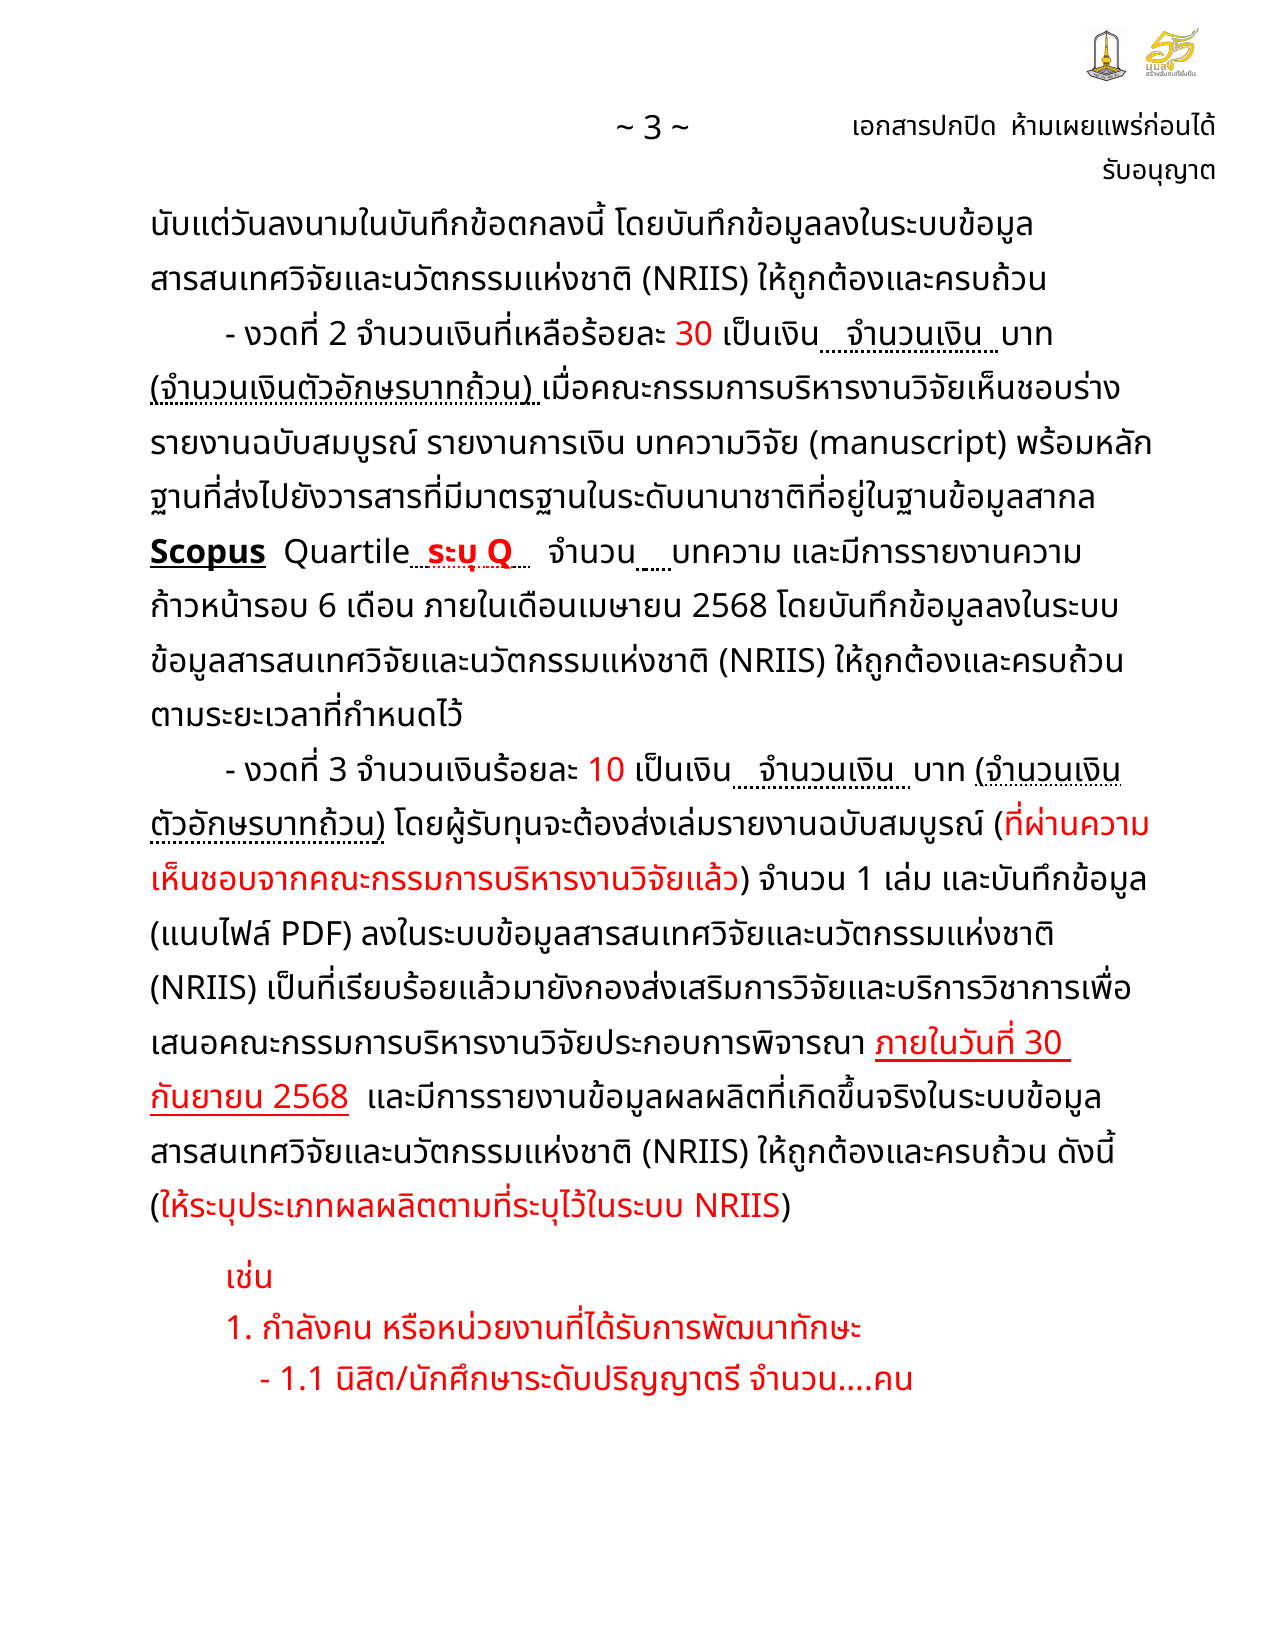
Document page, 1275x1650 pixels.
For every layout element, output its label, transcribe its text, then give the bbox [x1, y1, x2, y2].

picture [1085, 23, 1217, 86]
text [150, 200, 1155, 305]
text 1. กำลังคน หรือหน่วยงานที่ได้รับการพัฒนาทักษะ [150, 1304, 1155, 1354]
text เช่น [150, 1253, 1155, 1304]
text - งวดที่ 3 จำนวนเงินร้อยละ 10 เป็นเงิน จำนวนเงิน บาท (จำนวนเงินตัวอักษรบาทถ้วน) โดยผู้รับทุนจะต้องส่งเล่มรายงานฉบับสมบูรณ์ (ที่ผ่านความเห็นชอบจากคณะกรรมการบริหารงานวิจัยแล้ว) จำนวน 1 เล่ม และบันทึกข้อมูล (แนบไฟล์ PDF) ลงในระบบข้อมูลสารสนเทศวิจัยและนวัตกรรมแห่งชาติ (NRIIS) เป็นที่เรียบร้อยแล้วมายังกองส่งเสริมการวิจัยและบริการวิชาการเพื่อเสนอคณะกรรมการบริหารงานวิจัยประกอบการพิจารณา ภายในวันที่ 30 กันยายน 2568 และมีการรายงานข้อมูลผลผลิตที่เกิดขึ้นจริงในระบบข้อมูลสารสนเทศวิจัยและนวัตกรรมแห่งชาติ (NRIIS) ให้ถูกต้องและครบถ้วน ดังนี้ (ให้ระบุประเภทผลผลิตตามที่ระบุไว้ในระบบ NRIIS) [150, 746, 1155, 1233]
text - 1.1 นิสิต/นักศึกษาระดับปริญญาตรี จำนวน….คน [150, 1354, 1155, 1405]
text - งวดที่ 2 จำนวนเงินที่เหลือร้อยละ 30 เป็นเงิน จำนวนเงิน บาท (จำนวนเงินตัวอักษรบาทถ้วน) เมื่อคณะกรรมการบริหารงานวิจัยเห็นชอบร่างรายงานฉบับสมบูรณ์ รายงานการเงิน บทความวิจัย (manuscript) พร้อมหลักฐานที่ส่งไปยังวารสารที่มีมาตรฐานในระดับนานาชาติที่อยู่ในฐานข้อมูลสากล Scopus Quartile ระบุ Q จำนวน บทความ และมีการรายงานความก้าวหน้ารอบ 6 เดือน ภายในเดือนเมษายน 2568 โดยบันทึกข้อมูลลงในระบบข้อมูลสารสนเทศวิจัยและนวัตกรรมแห่งชาติ (NRIIS) ให้ถูกต้องและครบถ้วน ตามระยะเวลาที่กำหนดไว้ [150, 309, 1155, 742]
